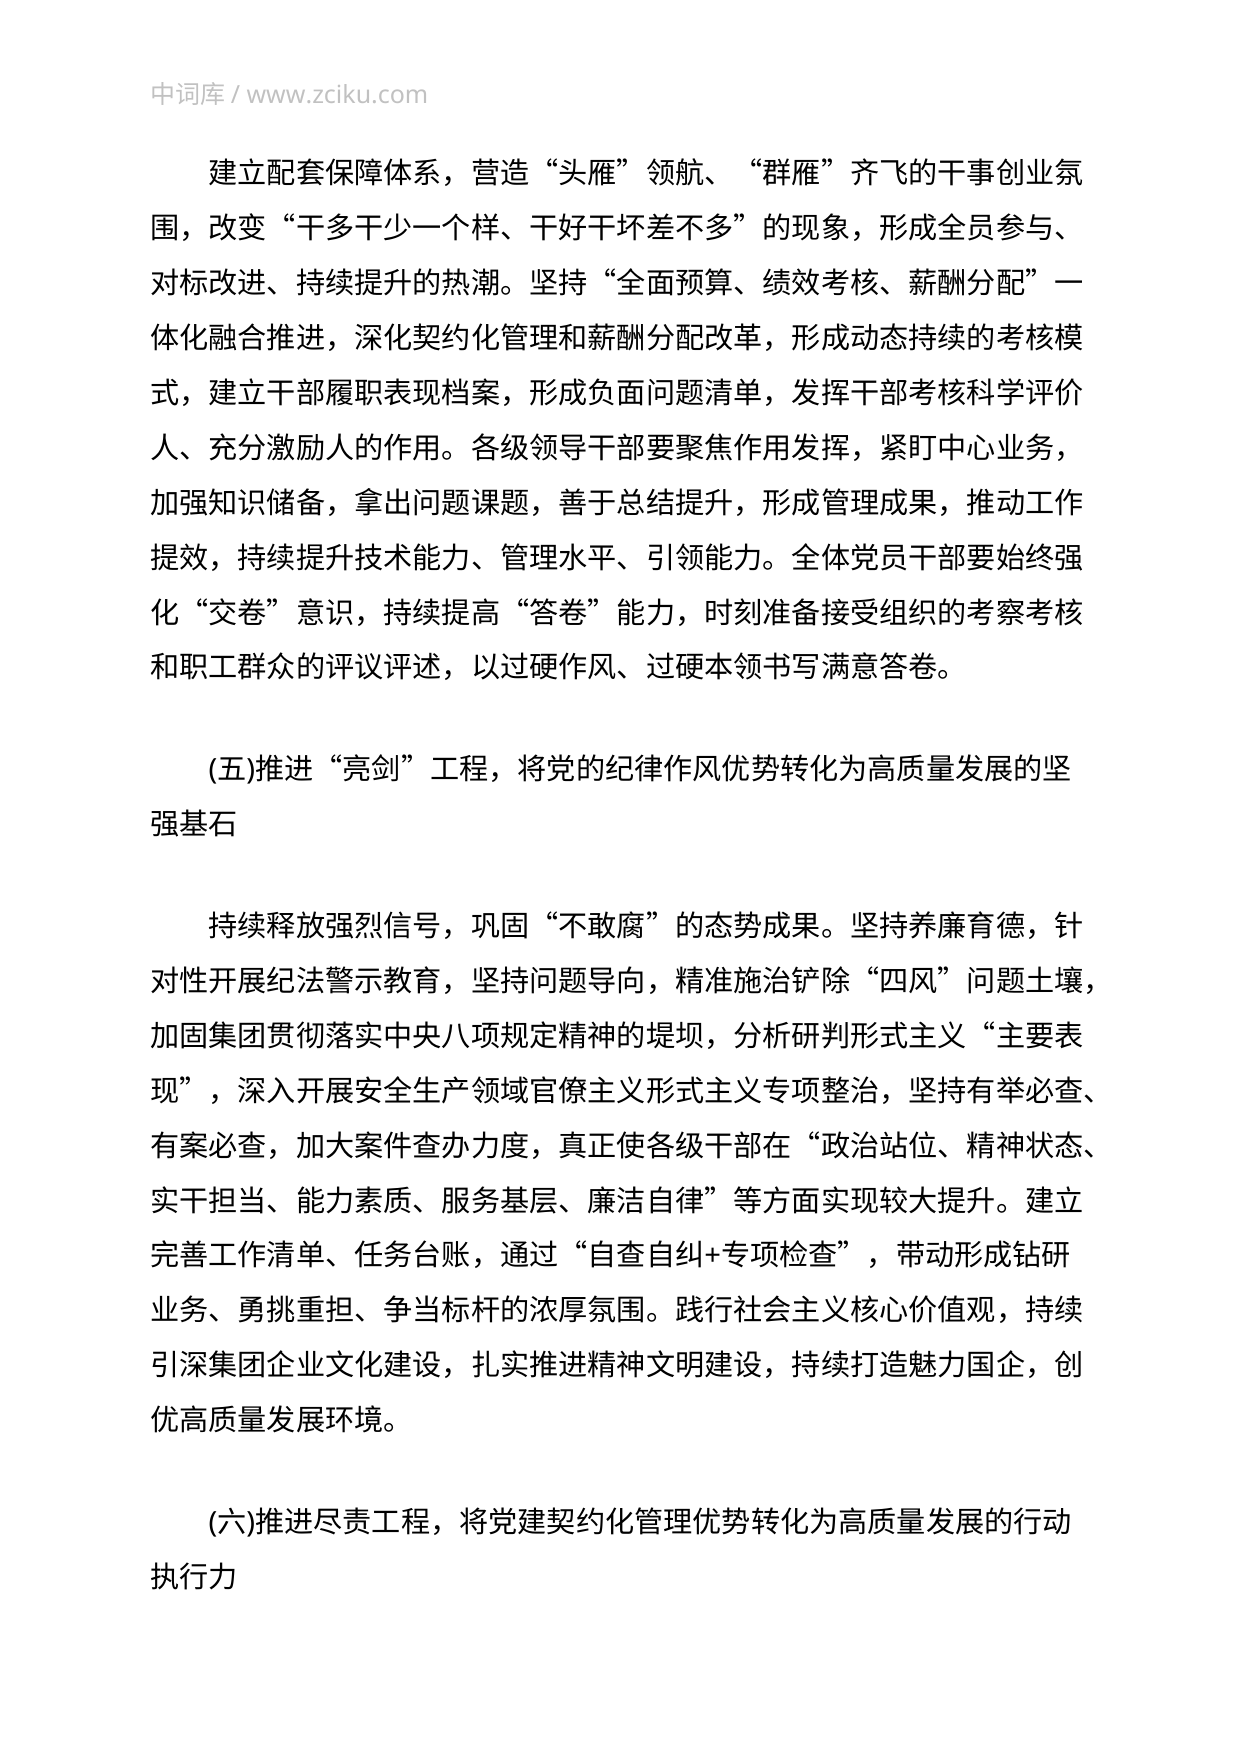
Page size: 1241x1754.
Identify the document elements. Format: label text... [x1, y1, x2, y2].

text 持续释放强烈信号，巩固“不敢腐”的态势成果。坚持养廉育德，针对性开展纪法警示教育，坚持问题导向，精准施治铲除“四风”问题土壤，加固集团贯彻落实中央八项规定精神的堤坝，分析研判形式主义“主要表现”，深入开展安全生产领域官僚主义形式主义专项整治，坚持有举必查、有案必查，加大案件查办力度，真正使各级干部在“政治站位、精神状态、实干担当、能力素质、服务基层、廉洁自律”等方面实现较大提升。建立完善工作清单、任务台账，通过“自查自纠+专项检查”，带动形成钻研业务、勇挑重担、争当标杆的浓厚氛围。践行社会主义核心价值观，持续引深集团企业文化建设，扎实推进精神文明建设，持续打造魅力国企，创优高质量发展环境。 [150, 903, 1090, 1439]
text 建立配套保障体系，营造“头雁”领航、“群雁”齐飞的干事创业氛围，改变“干多干少一个样、干好干坏差不多”的现象，形成全员参与、对标改进、持续提升的热潮。坚持“全面预算、绩效考核、薪酬分配”一体化融合推进，深化契约化管理和薪酬分配改革，形成动态持续的考核模式，建立干部履职表现档案，形成负面问题清单，发挥干部考核科学评价人、充分激励人的作用。各级领导干部要聚焦作用发挥，紧盯中心业务，加强知识储备，拿出问题课题，善于总结提升，形成管理成果，推动工作提效，持续提升技术能力、管理水平、引领能力。全体党员干部要始终强化“交卷”意识，持续提高“答卷”能力，时刻准备接受组织的考察考核和职工群众的评议评述，以过硬作风、过硬本领书写满意答卷。 [150, 150, 1090, 686]
text (六)推进尽责工程，将党建契约化管理优势转化为高质量发展的行动执行力 [150, 1498, 1090, 1596]
text (五)推进“亮剑”工程，将党的纪律作风优势转化为高质量发展的坚强基石 [150, 746, 1090, 843]
